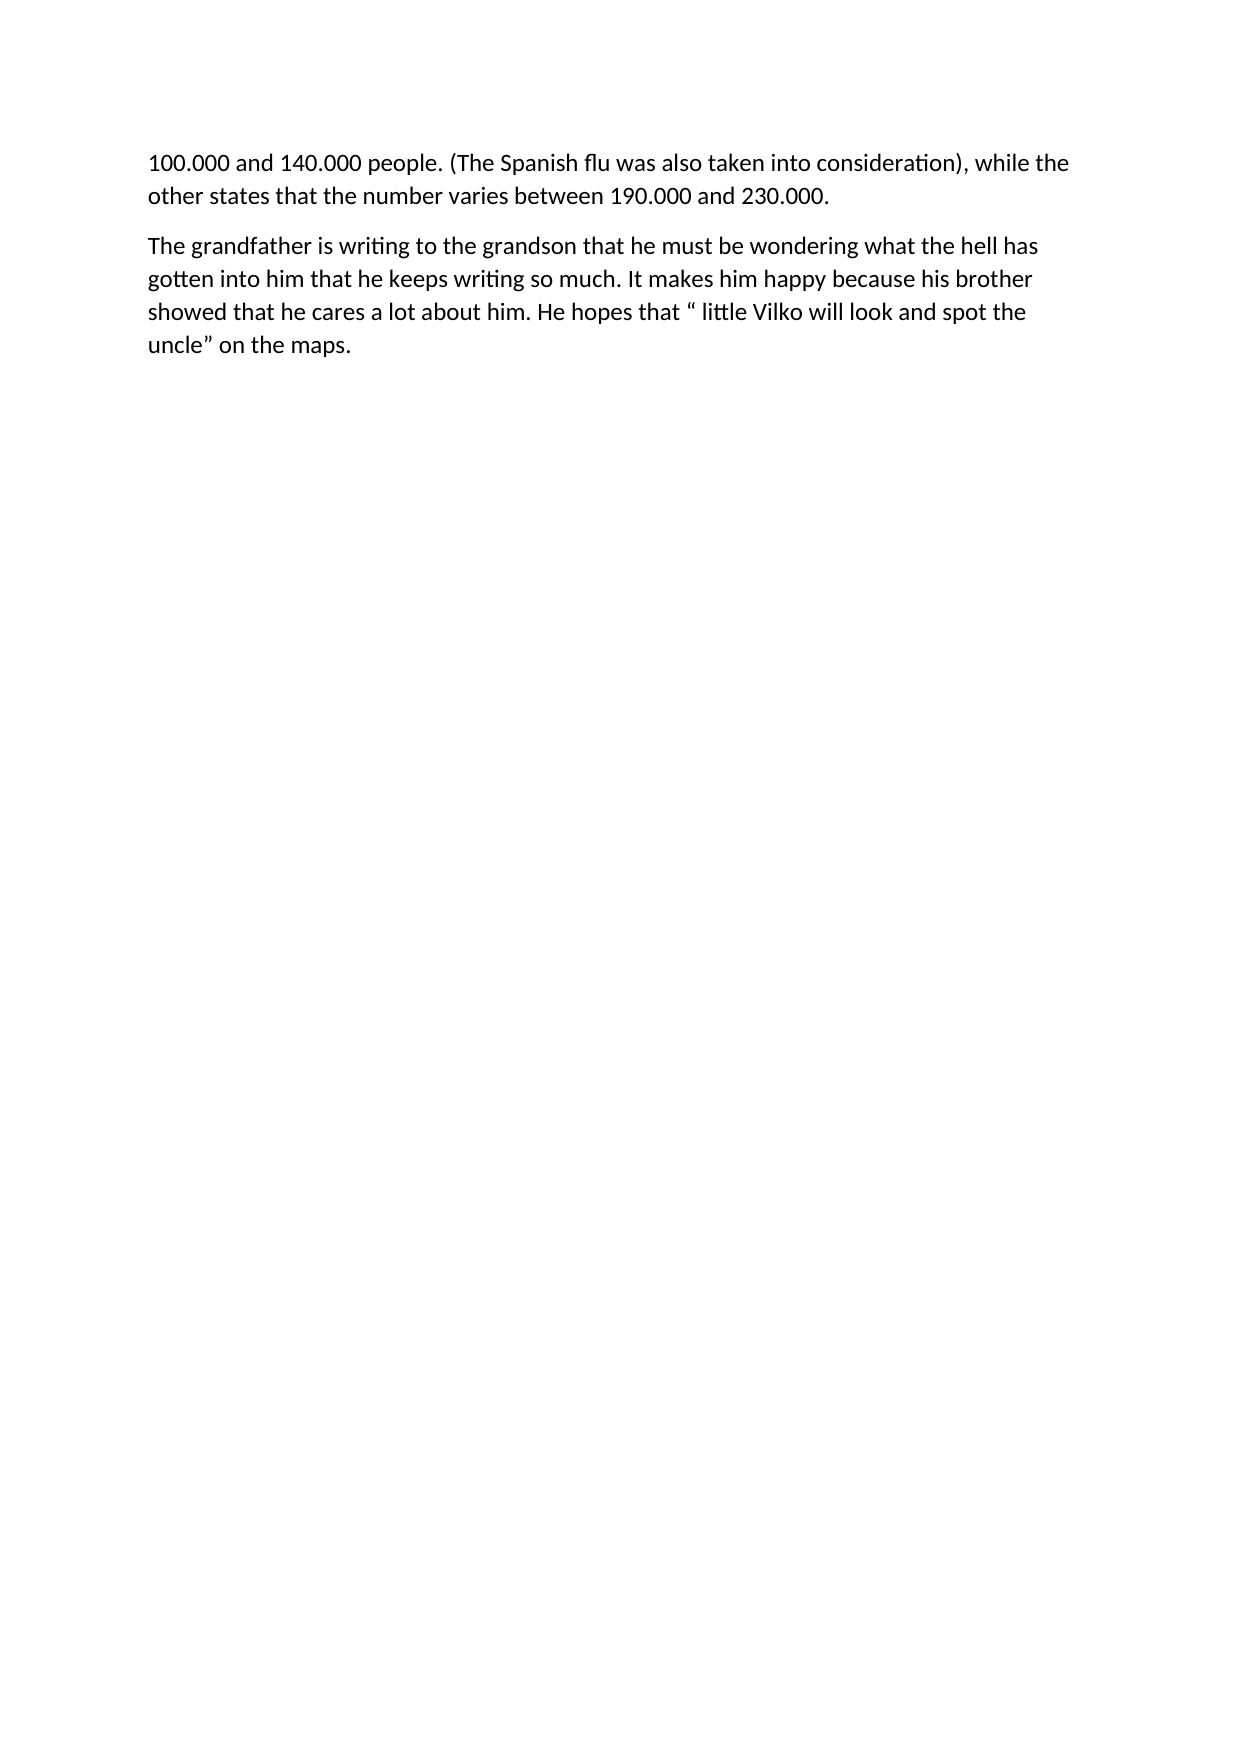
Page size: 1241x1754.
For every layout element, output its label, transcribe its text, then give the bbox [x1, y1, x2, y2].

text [148, 148, 1093, 211]
text The grandfather is writing to the grandson that he must be wondering what the hell has gotten into him that he keeps writing so much. It makes him happy because his brother showed that he cares a lot about him. He hopes that “ little Vilko will look and spot the uncle” on the maps. [148, 230, 1093, 359]
